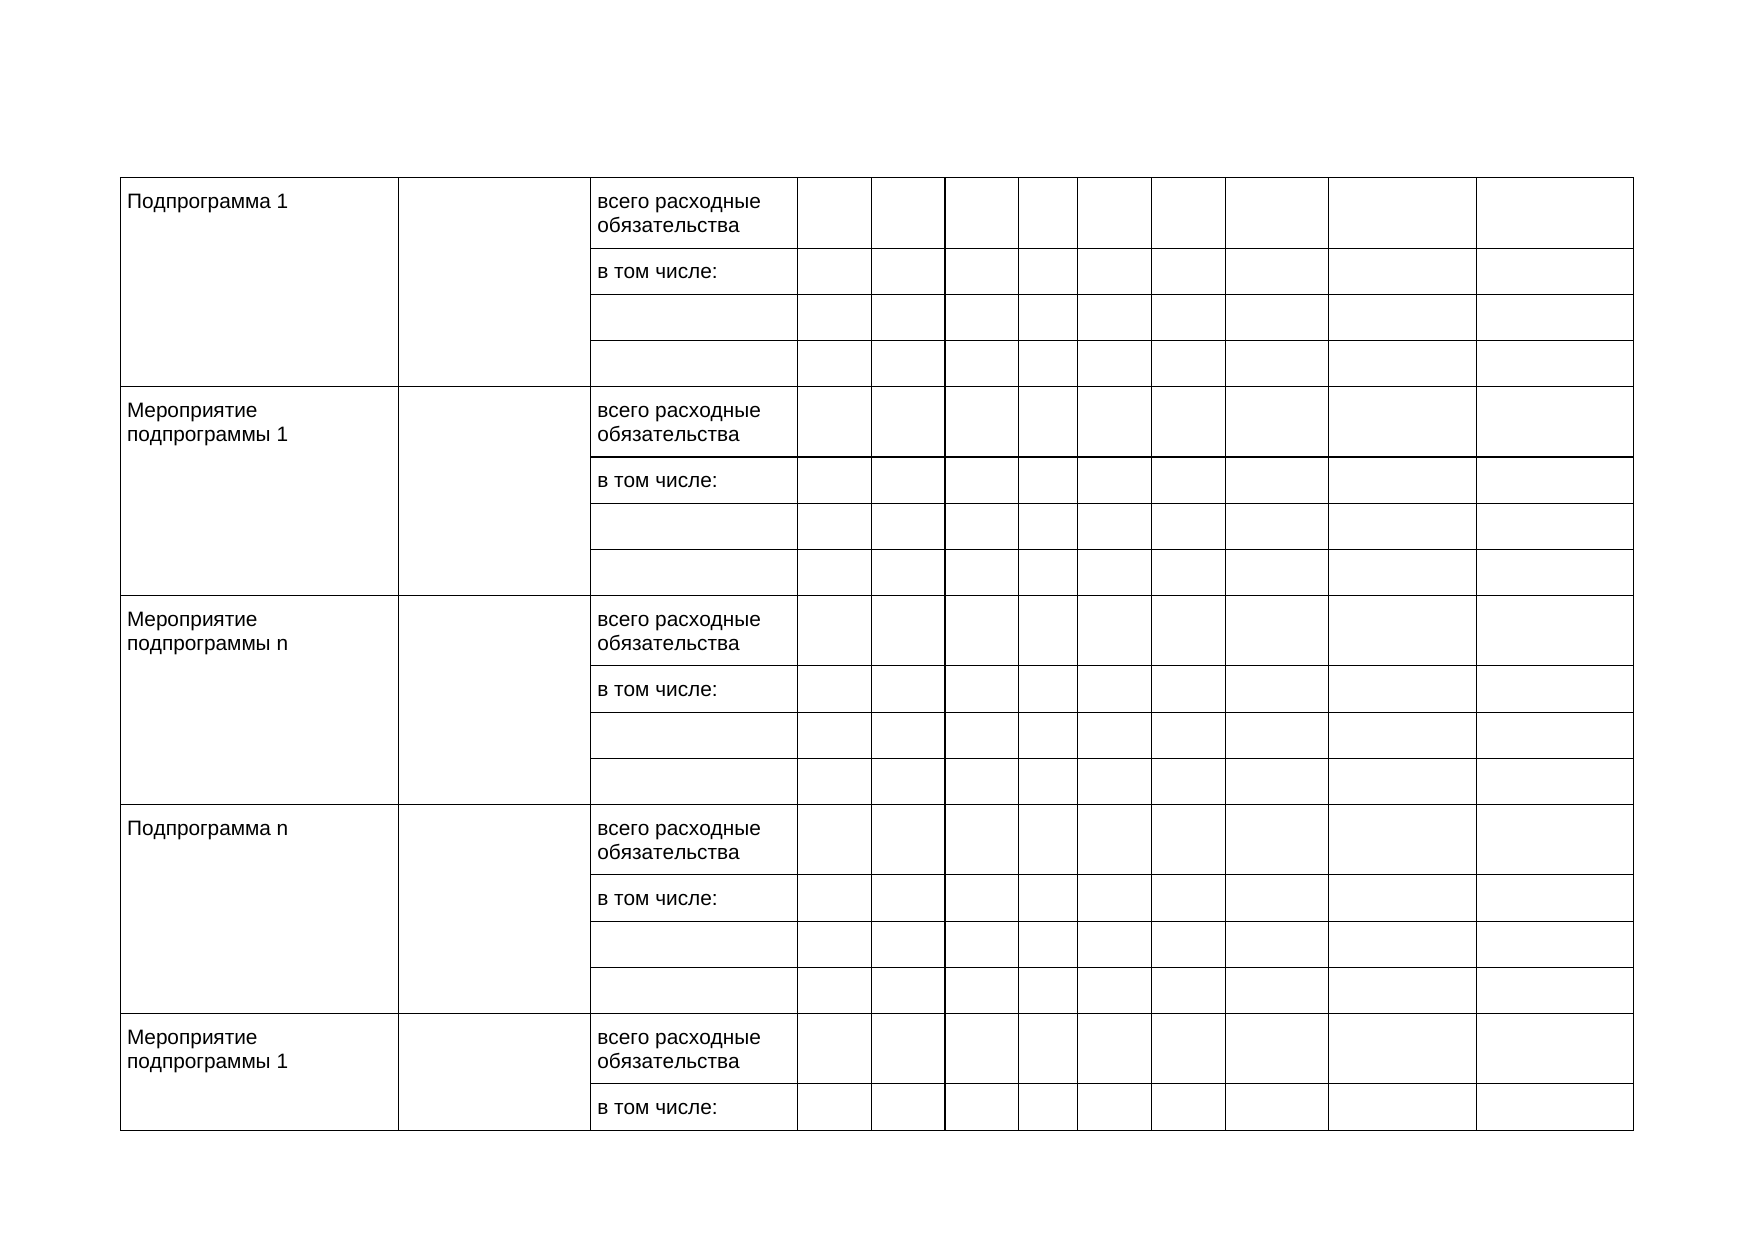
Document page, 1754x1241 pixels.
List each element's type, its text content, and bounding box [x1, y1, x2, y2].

table_cell [1226, 759, 1328, 804]
table_cell [1477, 713, 1633, 758]
table_cell [1477, 968, 1633, 1013]
table_cell [1226, 922, 1328, 967]
table_cell [946, 504, 1018, 549]
table_cell [1226, 1014, 1328, 1083]
table_cell [872, 875, 944, 921]
table_cell [1019, 666, 1077, 712]
table_cell [1329, 805, 1476, 874]
table_cell [591, 504, 797, 549]
table_cell [798, 922, 871, 967]
table_cell [1078, 341, 1151, 386]
table_cell [872, 1084, 944, 1129]
table_cell [1226, 875, 1328, 921]
table_cell [1019, 596, 1077, 665]
table_cell [1078, 387, 1151, 456]
table_cell [872, 1014, 944, 1083]
table_cell [1078, 875, 1151, 921]
table_cell [1329, 922, 1476, 967]
table_cell Подпрограмма n [121, 805, 398, 1013]
table_cell [872, 922, 944, 967]
table_cell [399, 387, 590, 595]
table_cell [1078, 968, 1151, 1013]
table_cell [872, 295, 944, 340]
table_cell всего расходные обязательства [591, 1014, 797, 1083]
table_cell [1078, 550, 1151, 595]
table_cell [1329, 596, 1476, 665]
table_cell [1477, 295, 1633, 340]
table_cell [798, 1084, 871, 1129]
table_cell [1152, 968, 1225, 1013]
table_cell [1226, 596, 1328, 665]
table_cell [1329, 178, 1476, 247]
table_cell [1078, 295, 1151, 340]
table_cell [798, 341, 871, 386]
table_cell [1019, 504, 1077, 549]
table_cell [1019, 805, 1077, 874]
table_cell в том числе: [591, 666, 797, 712]
table_cell [1078, 805, 1151, 874]
table_cell [798, 295, 871, 340]
table_cell [872, 968, 944, 1013]
table_cell [872, 550, 944, 595]
table_cell [872, 713, 944, 758]
table_cell [1226, 387, 1328, 456]
table_cell [946, 805, 1018, 874]
table_cell [1329, 666, 1476, 712]
table_cell [1078, 1014, 1151, 1083]
table_cell [1226, 504, 1328, 549]
table_cell [1477, 387, 1633, 456]
table_cell [1477, 249, 1633, 294]
table_cell [591, 295, 797, 340]
table_cell [1078, 666, 1151, 712]
table_cell [1477, 759, 1633, 804]
table_cell [872, 596, 944, 665]
table_cell [1477, 178, 1633, 247]
table_cell [798, 666, 871, 712]
table_cell [946, 1014, 1018, 1083]
table_cell [798, 249, 871, 294]
table_cell Мероприятие подпрограммы 1 [121, 1014, 398, 1129]
table_cell [798, 968, 871, 1013]
table_cell [1477, 875, 1633, 921]
table_cell всего расходные обязательства [591, 596, 797, 665]
table_cell [1329, 1014, 1476, 1083]
table_cell [1152, 666, 1225, 712]
table_cell [872, 666, 944, 712]
table_cell [1019, 341, 1077, 386]
table_cell [1152, 713, 1225, 758]
table_cell [1477, 504, 1633, 549]
table_cell [1019, 875, 1077, 921]
table_cell [1329, 458, 1476, 503]
table_cell [1152, 875, 1225, 921]
table_cell [1329, 759, 1476, 804]
table_cell Подпрограмма 1 [121, 178, 398, 386]
table_cell [1477, 341, 1633, 386]
table_cell [872, 178, 944, 247]
table_cell [798, 387, 871, 456]
table_cell [1226, 295, 1328, 340]
table_cell [1019, 968, 1077, 1013]
table_cell [591, 968, 797, 1013]
table_cell [1152, 596, 1225, 665]
table_cell [798, 805, 871, 874]
table_cell [1329, 968, 1476, 1013]
table_cell [946, 249, 1018, 294]
table_cell [1329, 1084, 1476, 1129]
table_cell [798, 178, 871, 247]
table_cell [1078, 759, 1151, 804]
table_cell [1226, 249, 1328, 294]
table_cell [1019, 387, 1077, 456]
table_cell [946, 666, 1018, 712]
table_cell [1152, 550, 1225, 595]
table_cell [872, 805, 944, 874]
table_cell [946, 458, 1018, 503]
table_cell [1226, 341, 1328, 386]
table_cell [1152, 249, 1225, 294]
table_cell [1019, 458, 1077, 503]
table_cell [1477, 1014, 1633, 1083]
table_cell [1329, 295, 1476, 340]
table_cell [798, 596, 871, 665]
table_cell [591, 550, 797, 595]
table_cell [591, 922, 797, 967]
table_cell всего расходные обязательства [591, 387, 797, 456]
table_cell [1078, 249, 1151, 294]
table_cell [1078, 922, 1151, 967]
table_cell [1019, 295, 1077, 340]
table_cell [1019, 713, 1077, 758]
table_cell [591, 341, 797, 386]
table_cell [798, 759, 871, 804]
table_cell [399, 178, 590, 386]
table_cell [591, 713, 797, 758]
table_cell [946, 596, 1018, 665]
table_cell [1152, 1014, 1225, 1083]
table_cell [946, 387, 1018, 456]
table_cell [946, 295, 1018, 340]
table_cell [591, 759, 797, 804]
table_cell в том числе: [591, 1084, 797, 1129]
table_cell Мероприятие подпрограммы n [121, 596, 398, 804]
table_cell в том числе: [591, 458, 797, 503]
table_cell [1226, 1084, 1328, 1129]
table_cell [1152, 341, 1225, 386]
table_cell [1477, 666, 1633, 712]
table_cell [1226, 178, 1328, 247]
table_cell [399, 805, 590, 1013]
table_cell [1078, 178, 1151, 247]
table_cell [1329, 341, 1476, 386]
table_cell [1152, 922, 1225, 967]
table_cell в том числе: [591, 875, 797, 921]
table_cell [946, 922, 1018, 967]
table_cell [1152, 295, 1225, 340]
table_cell [798, 504, 871, 549]
table_cell [946, 550, 1018, 595]
table_cell [1226, 666, 1328, 712]
table_cell [1329, 504, 1476, 549]
table_cell [1078, 596, 1151, 665]
table_cell [1152, 759, 1225, 804]
table_cell [1477, 922, 1633, 967]
table_cell в том числе: [591, 249, 797, 294]
table_cell [1226, 805, 1328, 874]
table_cell [798, 1014, 871, 1083]
table_cell [1329, 713, 1476, 758]
table_cell [798, 875, 871, 921]
table_cell [1152, 805, 1225, 874]
table_cell [1019, 249, 1077, 294]
table_cell Мероприятие подпрограммы 1 [121, 387, 398, 595]
table_cell [1329, 875, 1476, 921]
table_cell [946, 178, 1018, 247]
table_cell [872, 341, 944, 386]
table_cell [1152, 504, 1225, 549]
table_cell [399, 596, 590, 804]
table_cell [1226, 458, 1328, 503]
table_cell [946, 341, 1018, 386]
table_cell [1078, 1084, 1151, 1129]
table_cell [1152, 178, 1225, 247]
table_cell всего расходные обязательства [591, 805, 797, 874]
table_cell [872, 504, 944, 549]
table_cell [872, 759, 944, 804]
table_cell [1477, 596, 1633, 665]
table_cell [1019, 759, 1077, 804]
table_cell [1477, 550, 1633, 595]
table_cell [946, 713, 1018, 758]
table_cell [1152, 1084, 1225, 1129]
table_cell [946, 875, 1018, 921]
table_cell [1329, 387, 1476, 456]
table_cell [1019, 550, 1077, 595]
table_cell [1019, 922, 1077, 967]
table_cell [1329, 550, 1476, 595]
table_cell [1226, 713, 1328, 758]
table_cell [1477, 1084, 1633, 1129]
table_cell [1078, 504, 1151, 549]
table_cell [1019, 1014, 1077, 1083]
table_cell [1226, 550, 1328, 595]
table_cell [1019, 1084, 1077, 1129]
table_cell [1226, 968, 1328, 1013]
table_cell [1152, 387, 1225, 456]
table_cell [946, 968, 1018, 1013]
table_cell [798, 458, 871, 503]
table_cell [1477, 458, 1633, 503]
table_cell [872, 458, 944, 503]
table_cell [1477, 805, 1633, 874]
table_cell [798, 713, 871, 758]
table_cell всего расходные обязательства [591, 178, 797, 247]
table_cell [1329, 249, 1476, 294]
table_cell [1078, 713, 1151, 758]
table_cell [946, 1084, 1018, 1129]
table_cell [872, 387, 944, 456]
table_cell [1078, 458, 1151, 503]
table_cell [1019, 178, 1077, 247]
table_cell [946, 759, 1018, 804]
table_cell [1152, 458, 1225, 503]
table_cell [872, 249, 944, 294]
table_cell [798, 550, 871, 595]
table_cell [399, 1014, 590, 1129]
